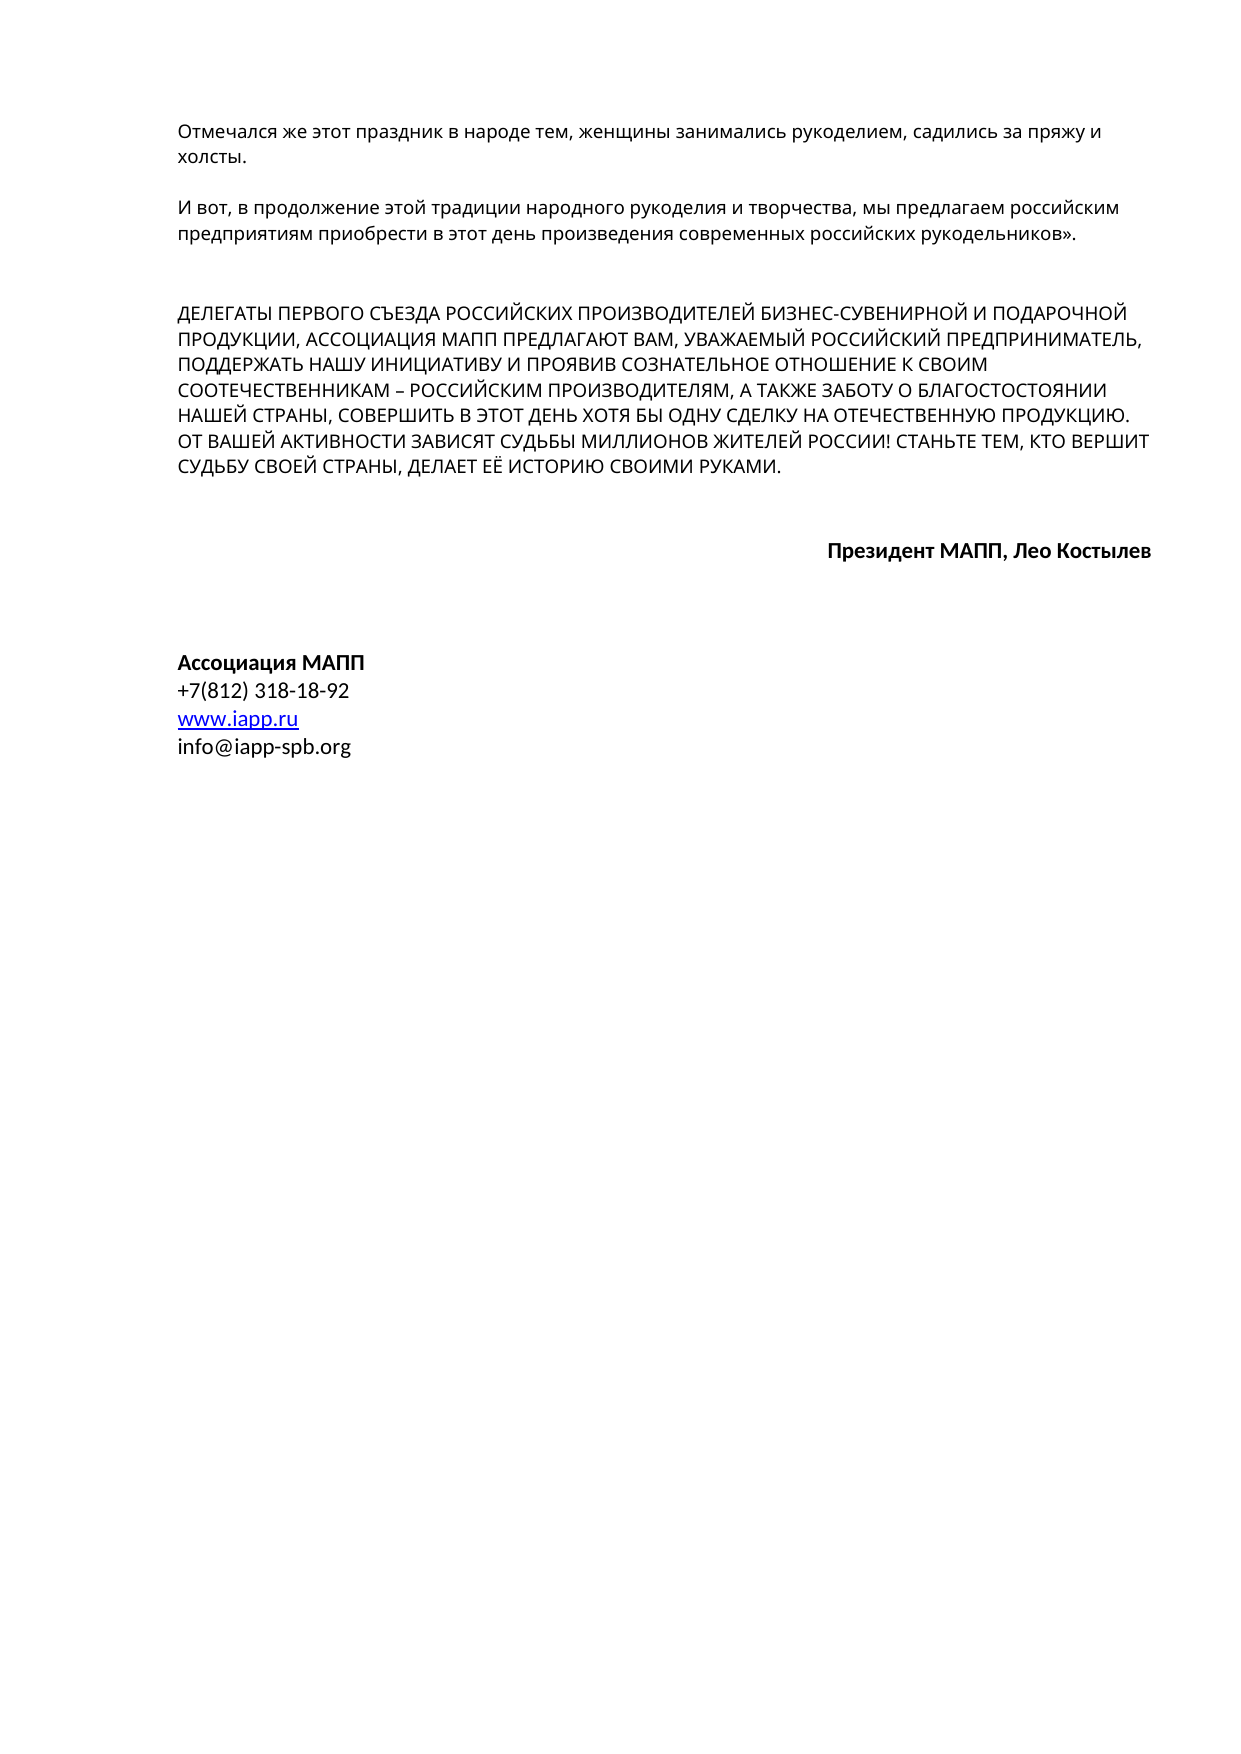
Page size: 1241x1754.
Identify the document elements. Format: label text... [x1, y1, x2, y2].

text ДЕЛЕГАТЫ ПЕРВОГО СЪЕЗДА РОССИЙСКИХ ПРОИЗВОДИТЕЛЕЙ БИЗНЕС-СУВЕНИРНОЙ И ПОДАРОЧНОЙ ПРОДУКЦИИ, АССОЦИАЦИЯ МАПП ПРЕДЛАГАЮТ ВАМ, УВАЖАЕМЫЙ РОССИЙСКИЙ ПРЕДПРИНИМАТЕЛЬ, ПОДДЕРЖАТЬ НАШУ ИНИЦИАТИВУ И ПРОЯВИВ СОЗНАТЕЛЬНОЕ ОТНОШЕНИЕ К СВОИМ СООТЕЧЕСТВЕННИКАМ – РОССИЙСКИМ ПРОИЗВОДИТЕЛЯМ, А ТАКЖЕ ЗАБОТУ О БЛАГОСТОСТОЯНИИ НАШЕЙ СТРАНЫ, СОВЕРШИТЬ В ЭТОТ ДЕНЬ ХОТЯ БЫ ОДНУ СДЕЛКУ НА ОТЕЧЕСТВЕННУЮ ПРОДУКЦИЮ. ОТ ВАШЕЙ АКТИВНОСТИ ЗАВИСЯТ СУДЬБЫ МИЛЛИОНОВ ЖИТЕЛЕЙ РОССИИ! СТАНЬТЕ ТЕМ, КТО ВЕРШИТ СУДЬБУ СВОЕЙ СТРАНЫ, ДЕЛАЕТ ЕЁ ИСТОРИЮ СВОИМИ РУКАМИ. [177, 300, 1152, 479]
text +7(812) 318-18-92 [177, 676, 1152, 704]
text www.iapp.ru [177, 704, 1152, 732]
text Президент МАПП, Лео Костылев [177, 536, 1152, 564]
text Ассоциация МАПП [177, 648, 1152, 676]
text info@iapp-spb.org [177, 732, 1152, 760]
text Отмечался же этот праздник в народе тем, женщины занимались рукоделием, садились за пряжу и холсты. [177, 118, 1152, 169]
text И вот, в продолжение этой традиции народного рукоделия и творчества, мы предлагаем российским предприятиям приобрести в этот день произведения современных российских рукодельников». [177, 195, 1152, 246]
